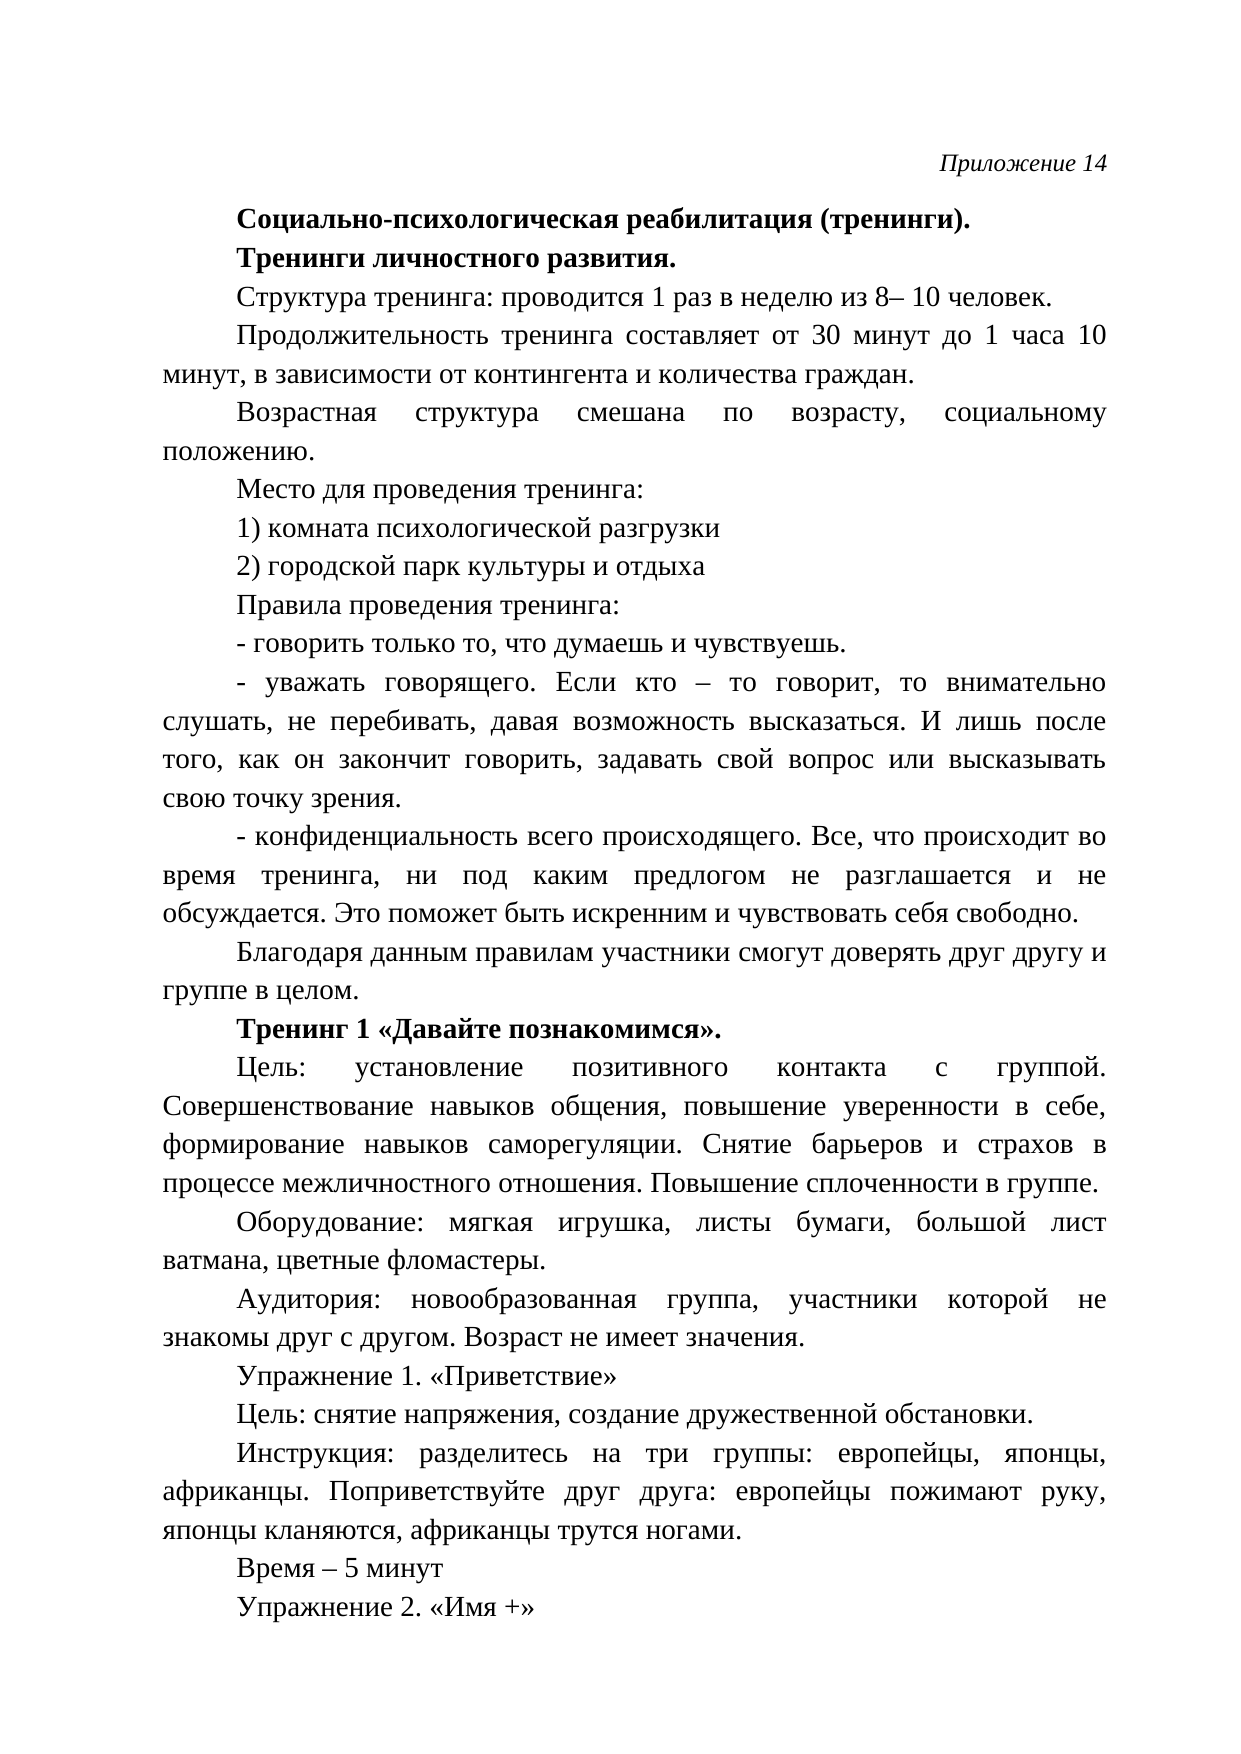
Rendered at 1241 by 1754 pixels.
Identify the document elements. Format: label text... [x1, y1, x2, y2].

text Цель: снятие напряжения, создание дружественной обстановки. [162, 1396, 1107, 1430]
text Оборудование: мягкая игрушка, листы бумаги, большой лист ватмана, цветные фломастеры. [162, 1204, 1107, 1276]
text Место для проведения тренинга: [162, 471, 1107, 505]
text Продолжительность тренинга составляет от 30 минут до 1 часа 10 минут, в зависимости от контингента и количества граждан. [162, 317, 1107, 389]
text Возрастная структура смешана по возрасту, социальному положению. [162, 394, 1107, 466]
text Правила проведения тренинга: [162, 587, 1107, 621]
text Время – 5 минут [162, 1551, 1107, 1584]
text 1) комната психологической разгрузки [162, 510, 1107, 543]
text 2) городской парк культуры и отдыха [162, 548, 1107, 582]
text Аудитория: новообразованная группа, участники которой не знакомы друг с другом. Возраст не имеет значения. [162, 1281, 1107, 1353]
text Тренинг 1 «Давайте познакомимся». [162, 1011, 1107, 1044]
text Упражнение 1. «Приветствие» [162, 1358, 1107, 1391]
text Благодаря данным правилам участники смогут доверять друг другу и группе в целом. [162, 934, 1107, 1006]
text - конфиденциальность всего происходящего. Все, что происходит во время тренинга, ни под каким предлогом не разглашается и не обсуждается. Это поможет быть искренним и чувствовать себя свободно. [162, 818, 1107, 929]
text Тренинги личностного развития. [162, 240, 1107, 274]
text Структура тренинга: проводится 1 раз в неделю из 8– 10 человек. [162, 279, 1107, 312]
text - говорить только то, что думаешь и чувствуешь. [162, 626, 1107, 659]
text - уважать говорящего. Если кто – то говорит, то внимательно слушать, не перебивать, давая возможность высказаться. И лишь после того, как он закончит говорить, задавать свой вопрос или высказывать свою точку зрения. [162, 664, 1107, 813]
text Приложение 14 [162, 148, 1107, 176]
text Упражнение 2. «Имя +» [162, 1589, 1107, 1623]
text Инструкция: разделитесь на три группы: европейцы, японцы, африканцы. Поприветствуйте друг друга: европейцы пожимают руку, японцы кланяются, африканцы трутся ногами. [162, 1435, 1107, 1546]
text Цель: установление позитивного контакта с группой. Совершенствование навыков общения, повышение уверенности в себе, формирование навыков саморегуляции. Снятие барьеров и страхов в процессе межличностного отношения. Повышение сплоченности в группе. [162, 1049, 1107, 1199]
text Социально-психологическая реабилитация (тренинги). [162, 202, 1107, 235]
